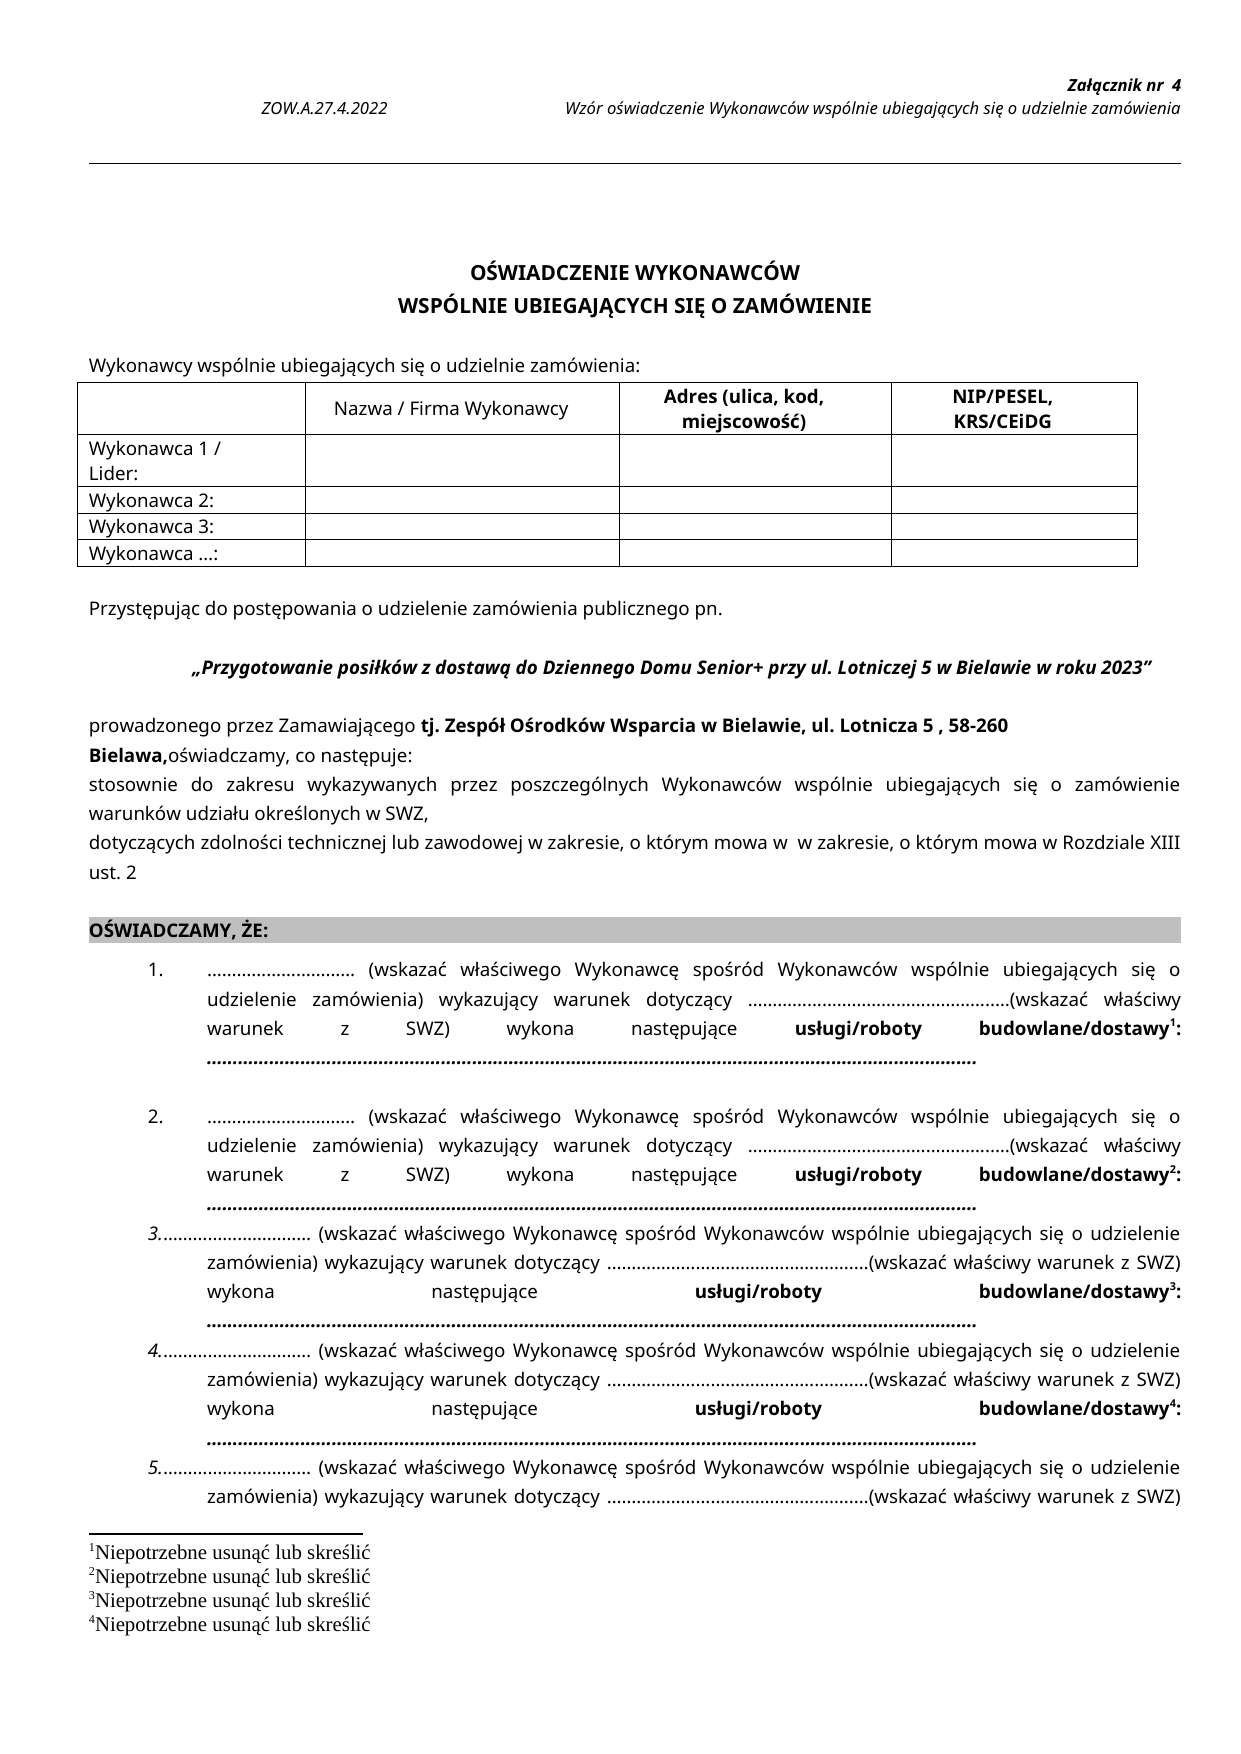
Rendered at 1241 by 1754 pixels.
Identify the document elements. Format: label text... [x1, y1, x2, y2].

table_header [78, 383, 305, 434]
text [148, 1454, 1181, 1509]
text OŚWIADCZENIE WYKONAWCÓW [89, 258, 1181, 287]
table_cell [620, 435, 891, 486]
table_cell [306, 487, 619, 513]
text 2. ………………………… (wskazać właściwego Wykonawcę spośród Wykonawców wspólnie ubiegających się o udzielenie zamówienia) wykazujący warunek dotyczący …………………………………………..…(wskazać właściwy warunek z SWZ) wykona następujące usługi/roboty budowlane/dostawy: …………………………………………………………………………………………………………………………………. [148, 1103, 1181, 1216]
text „Przygotowanie posiłków z dostawą do Dziennego Domu Senior+ przy ul. Lotniczej 5 w Bielawie w roku 2023” [89, 654, 1181, 679]
table_cell [306, 514, 619, 539]
table_cell [306, 540, 619, 566]
table_header Nazwa / Firma Wykonawcy [306, 383, 619, 434]
text Wykonawcy wspólnie ubiegających się o udzielnie zamówienia: [89, 353, 1181, 378]
table_cell Wykonawca 1 / Lider: [78, 435, 305, 486]
table_cell [892, 514, 1137, 539]
table_cell [620, 487, 891, 513]
table_cell [620, 514, 891, 539]
text 1. ………………………… (wskazać właściwego Wykonawcę spośród Wykonawców wspólnie ubiegających się o udzielenie zamówienia) wykazujący warunek dotyczący …………………………………………..…(wskazać właściwy warunek z SWZ) wykona następujące usługi/roboty budowlane/dostawy: …………………………………………………………………………………………………………………………………. [148, 957, 1181, 1070]
table_cell Wykonawca 2: [78, 487, 305, 513]
table_cell Wykonawca 3: [78, 514, 305, 539]
text 3.………………………… (wskazać właściwego Wykonawcę spośród Wykonawców wspólnie ubiegających się o udzielenie zamówienia) wykazujący warunek dotyczący …………………………………………..…(wskazać właściwy warunek z SWZ) wykona następujące usługi/roboty budowlane/dostawy: …………………………………………………………………………………………………………………………………. [148, 1220, 1181, 1333]
text WSPÓLNIE UBIEGAJĄCYCH SIĘ O ZAMÓWIENIE [89, 291, 1181, 319]
table_cell [892, 540, 1137, 566]
text prowadzonego przez Zamawiającego tj. Zespół Ośrodków Wsparcia w Bielawie, ul. Lotnicza 5 , 58-260 Bielawa,oświadczamy, co następuje: [89, 713, 1181, 767]
table_header Adres (ulica, kod, miejscowość) [620, 383, 891, 434]
text dotyczących zdolności technicznej lub zawodowej w zakresie, o którym mowa w w zakresie, o którym mowa w Rozdziale XIII ust. 2 [89, 830, 1181, 884]
text OŚWIADCZAMY, ŻE: [89, 917, 1181, 943]
table_cell [620, 540, 891, 566]
table_cell [892, 435, 1137, 486]
table_header NIP/PESEL, KRS/CEiDG [892, 383, 1137, 434]
table_cell [306, 435, 619, 486]
text 4.………………………… (wskazać właściwego Wykonawcę spośród Wykonawców wspólnie ubiegających się o udzielenie zamówienia) wykazujący warunek dotyczący …………………………………………..…(wskazać właściwy warunek z SWZ) wykona następujące usługi/roboty budowlane/dostawy: …………………………………………………………………………………………………………………………………. [148, 1337, 1181, 1450]
table_cell Wykonawca …: [78, 540, 305, 566]
table_cell [892, 487, 1137, 513]
text stosownie do zakresu wykazywanych przez poszczególnych Wykonawców wspólnie ubiegających się o zamówienie warunków udziału określonych w SWZ, [89, 771, 1181, 826]
text Przystępując do postępowania o udzielenie zamówienia publicznego pn. [89, 596, 1181, 621]
